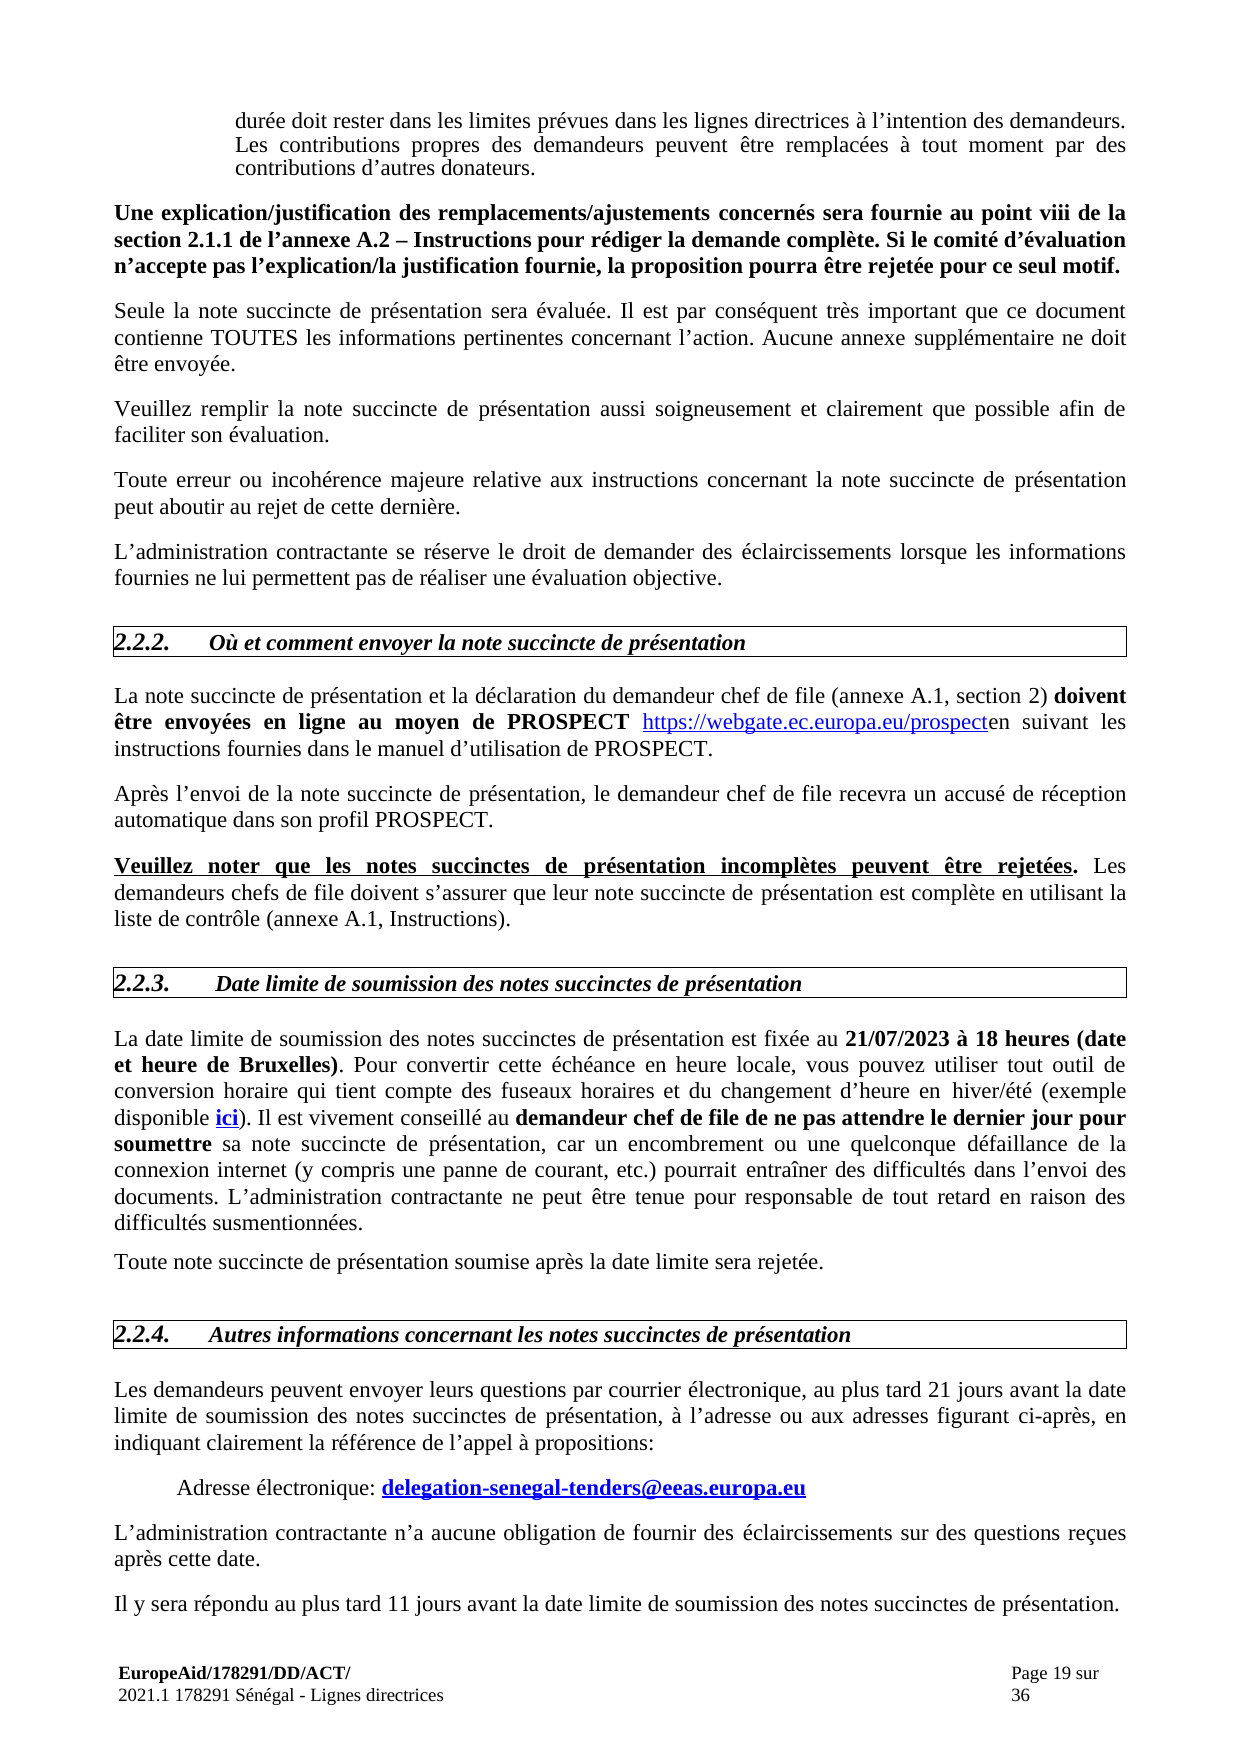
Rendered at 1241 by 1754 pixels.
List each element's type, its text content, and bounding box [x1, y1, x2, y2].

text Après l’envoi de la note succincte de présentation, le demandeur chef de file recevra un accusé de réception automatique dans son profil PROSPECT. [114, 780, 1126, 832]
text Il y sera répondu au plus tard 11 jours avant la date limite de soumission des notes succinctes de présentation. [114, 1590, 1126, 1617]
text Veuillez noter que les notes succinctes de présentation incomplètes peuvent être rejetées. Les demandeurs chefs de file doivent s’assurer que leur note succincte de présentation est complète en utilisant la liste de contrôle (annexe A.1, Instructions). [114, 852, 1126, 931]
list Autres informations concernant les notes succinctes de présentation [114, 1321, 1126, 1348]
text Les demandeurs peuvent envoyer leurs questions par courrier électronique, au plus tard 21 jours avant la date limite de soumission des notes succinctes de présentation, à l’adresse ou aux adresses figurant ci-après, en indiquant clairement la référence de l’appel à propositions: [114, 1376, 1126, 1455]
text Toute note succincte de présentation soumise après la date limite sera rejetée. [114, 1248, 1126, 1274]
text La note succincte de présentation et la déclaration du demandeur chef de file (annexe A.1, section 2) doivent être envoyées en ligne au moyen de PROSPECT https://webgate.ec.europa.eu/prospecten suivant les instructions fournies dans le manuel d’utilisation de PROSPECT. [114, 682, 1126, 761]
text Adresse électronique: delegation-senegal-tenders@eeas.europa.eu [114, 1474, 1126, 1500]
text Une explication/justification des remplacements/ajustements concernés sera fournie au point viii de la section 2.1.1 de l’annexe A.2 – Instructions pour rédiger la demande complète. Si le comité d’évaluation n’accepte pas l’explication/la justification fournie, la proposition pourra être rejetée pour ce seul motif. [114, 199, 1126, 278]
text L’administration contractante n’a aucune obligation de fournir des éclaircissements sur des questions reçues après cette date. [114, 1519, 1126, 1571]
text La date limite de soumission des notes succinctes de présentation est fixée au 21/07/2023 à 18 heures (date et heure de Bruxelles). Pour convertir cette échéance en heure locale, vous pouvez utiliser tout outil de conversion horaire qui tient compte des fuseaux horaires et du changement d’heure en hiver/été (exemple disponible ici). Il est vivement conseillé au demandeur chef de file de ne pas attendre le dernier jour pour soumettre sa note succincte de présentation, car un encombrement ou une quelconque défaillance de la connexion internet (y compris une panne de courant, etc.) pourrait entraîner des difficultés dans l’envoi des documents. L’administration contractante ne peut être tenue pour responsable de tout retard en raison des difficultés susmentionnées. [114, 1025, 1126, 1236]
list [189, 110, 1126, 181]
text Toute erreur ou incohérence majeure relative aux instructions concernant la note succincte de présentation peut aboutir au rejet de cette dernière. [114, 466, 1126, 519]
list Date limite de soumission des notes succinctes de présentation [114, 968, 1126, 997]
text L’administration contractante se réserve le droit de demander des éclaircissements lorsque les informations fournies ne lui permettent pas de réaliser une évaluation objective. [114, 538, 1126, 591]
text Seule la note succincte de présentation sera évaluée. Il est par conséquent très important que ce document contienne TOUTES les informations pertinentes concernant l’action. Aucune annexe supplémentaire ne doit être envoyée. [114, 297, 1126, 376]
list Où et comment envoyer la note succincte de présentation [114, 627, 1126, 656]
text Veuillez remplir la note succincte de présentation aussi soigneusement et clairement que possible afin de faciliter son évaluation. [114, 395, 1126, 448]
